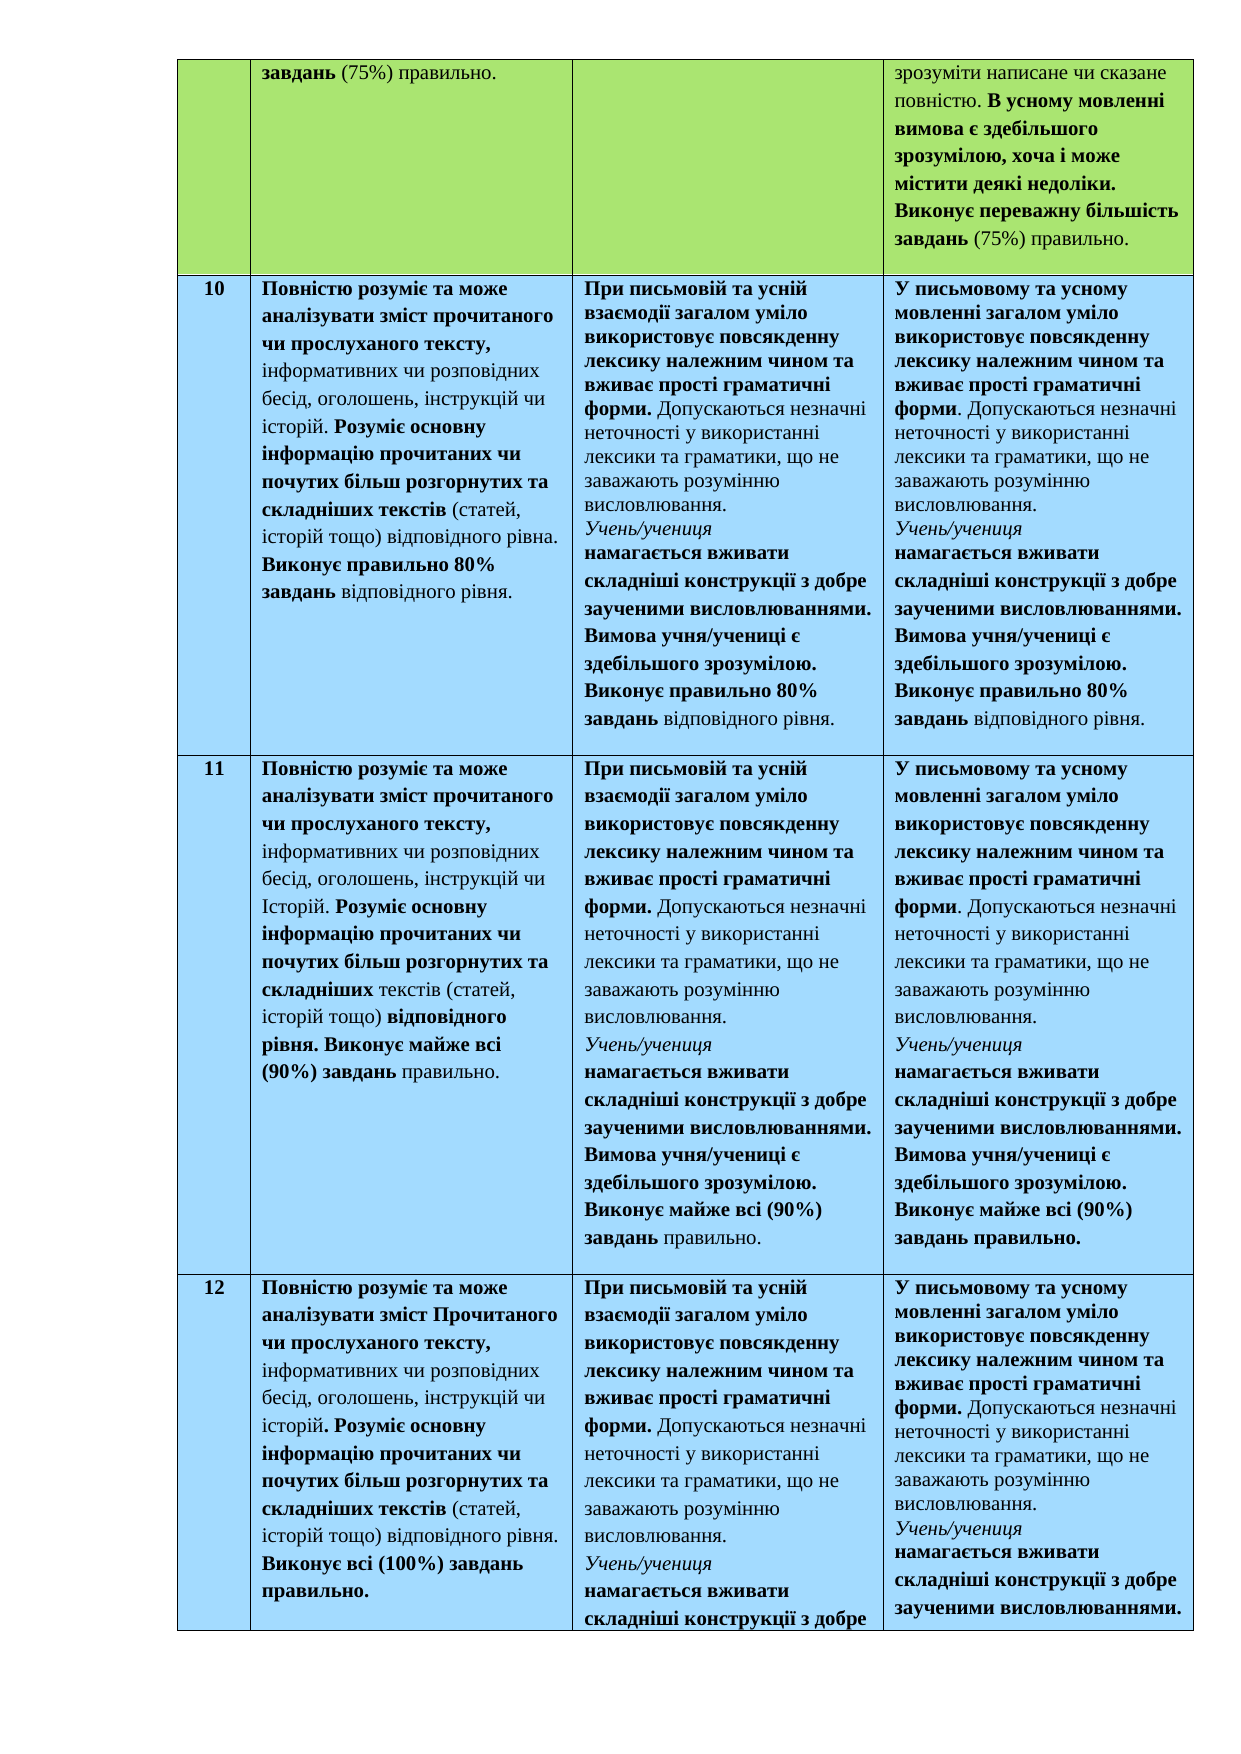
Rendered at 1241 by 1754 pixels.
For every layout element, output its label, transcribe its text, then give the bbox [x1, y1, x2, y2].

table_cell Повністю розуміє та може аналізувати зміст прочитаного чи прослуханого тексту, інформативних чи розповідних бесід, оголошень, інструкцій чи історій. Розуміє основну інформацію прочитаних чи почутих більш розгорнутих та складніших текстів (статей, історій тощо) відповідного рівна. Виконує правильно 80% завдань відповідного рівня. [251, 276, 572, 755]
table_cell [884, 1275, 1193, 1630]
table_cell 12 [178, 1275, 250, 1630]
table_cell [884, 60, 1193, 274]
table_cell 11 [178, 756, 250, 1274]
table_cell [573, 60, 883, 274]
table_cell У письмовому та усному мовленні загалом уміло використовує повсякденну лексику належним чином та вживає прості граматичні форми. Допускаються незначні неточності у використанні лексики та граматики, що не заважають розумінню висловлювання. Учень/учениця намагається вживати складніші конструкції з добре заученими висловлюваннями. Вимова учня/учениці є здебільшого зрозумілою. Виконує правильно 80% завдань відповідного рівня. [884, 276, 1193, 755]
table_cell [251, 1275, 572, 1630]
table_cell При письмовій та усній взаємодії загалом уміло використовує повсякденну лексику належним чином та вживає прості граматичні форми. Допускаються незначні неточності у використанні лексики та граматики, що не заважають розумінню висловлювання. Учень/учениця намагається вживати складніші конструкції з добре заученими висловлюваннями. Вимова учня/учениці є здебільшого зрозумілою. Виконує правильно 80% завдань відповідного рівня. [573, 276, 883, 755]
table_cell 9 [178, 60, 250, 274]
table_cell Повністю розуміє та може аналізувати зміст прочитаного чи прослуханого тексту, інформативних чи розповідних бесід, оголошень, інструкцій чи Історій. Розуміє основну інформацію прочитаних чи почутих більш розгорнутих та складніших текстів (статей, історій тощо) відповідного рівня. Виконує майже всі (90%) завдань правильно. [251, 756, 572, 1274]
table_cell При письмовій та усній взаємодії загалом уміло використовує повсякденну лексику належним чином та вживає прості граматичні форми. Допускаються незначні неточності у використанні лексики та граматики, що не заважають розумінню висловлювання. Учень/учениця намагається вживати складніші конструкції з добре заученими висловлюваннями. Вимова учня/учениці є здебільшого зрозумілою. Виконує майже всі (90%) завдань правильно. [573, 756, 883, 1274]
table_cell 10 [178, 276, 250, 755]
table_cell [251, 60, 572, 274]
table_cell У письмовому та усному мовленні загалом уміло використовує повсякденну лексику належним чином та вживає прості граматичні форми. Допускаються незначні неточності у використанні лексики та граматики, що не заважають розумінню висловлювання. Учень/учениця намагається вживати складніші конструкції з добре заученими висловлюваннями. Вимова учня/учениці є здебільшого зрозумілою. Виконує майже всі (90%) завдань правильно. [884, 756, 1193, 1274]
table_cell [573, 1275, 883, 1630]
